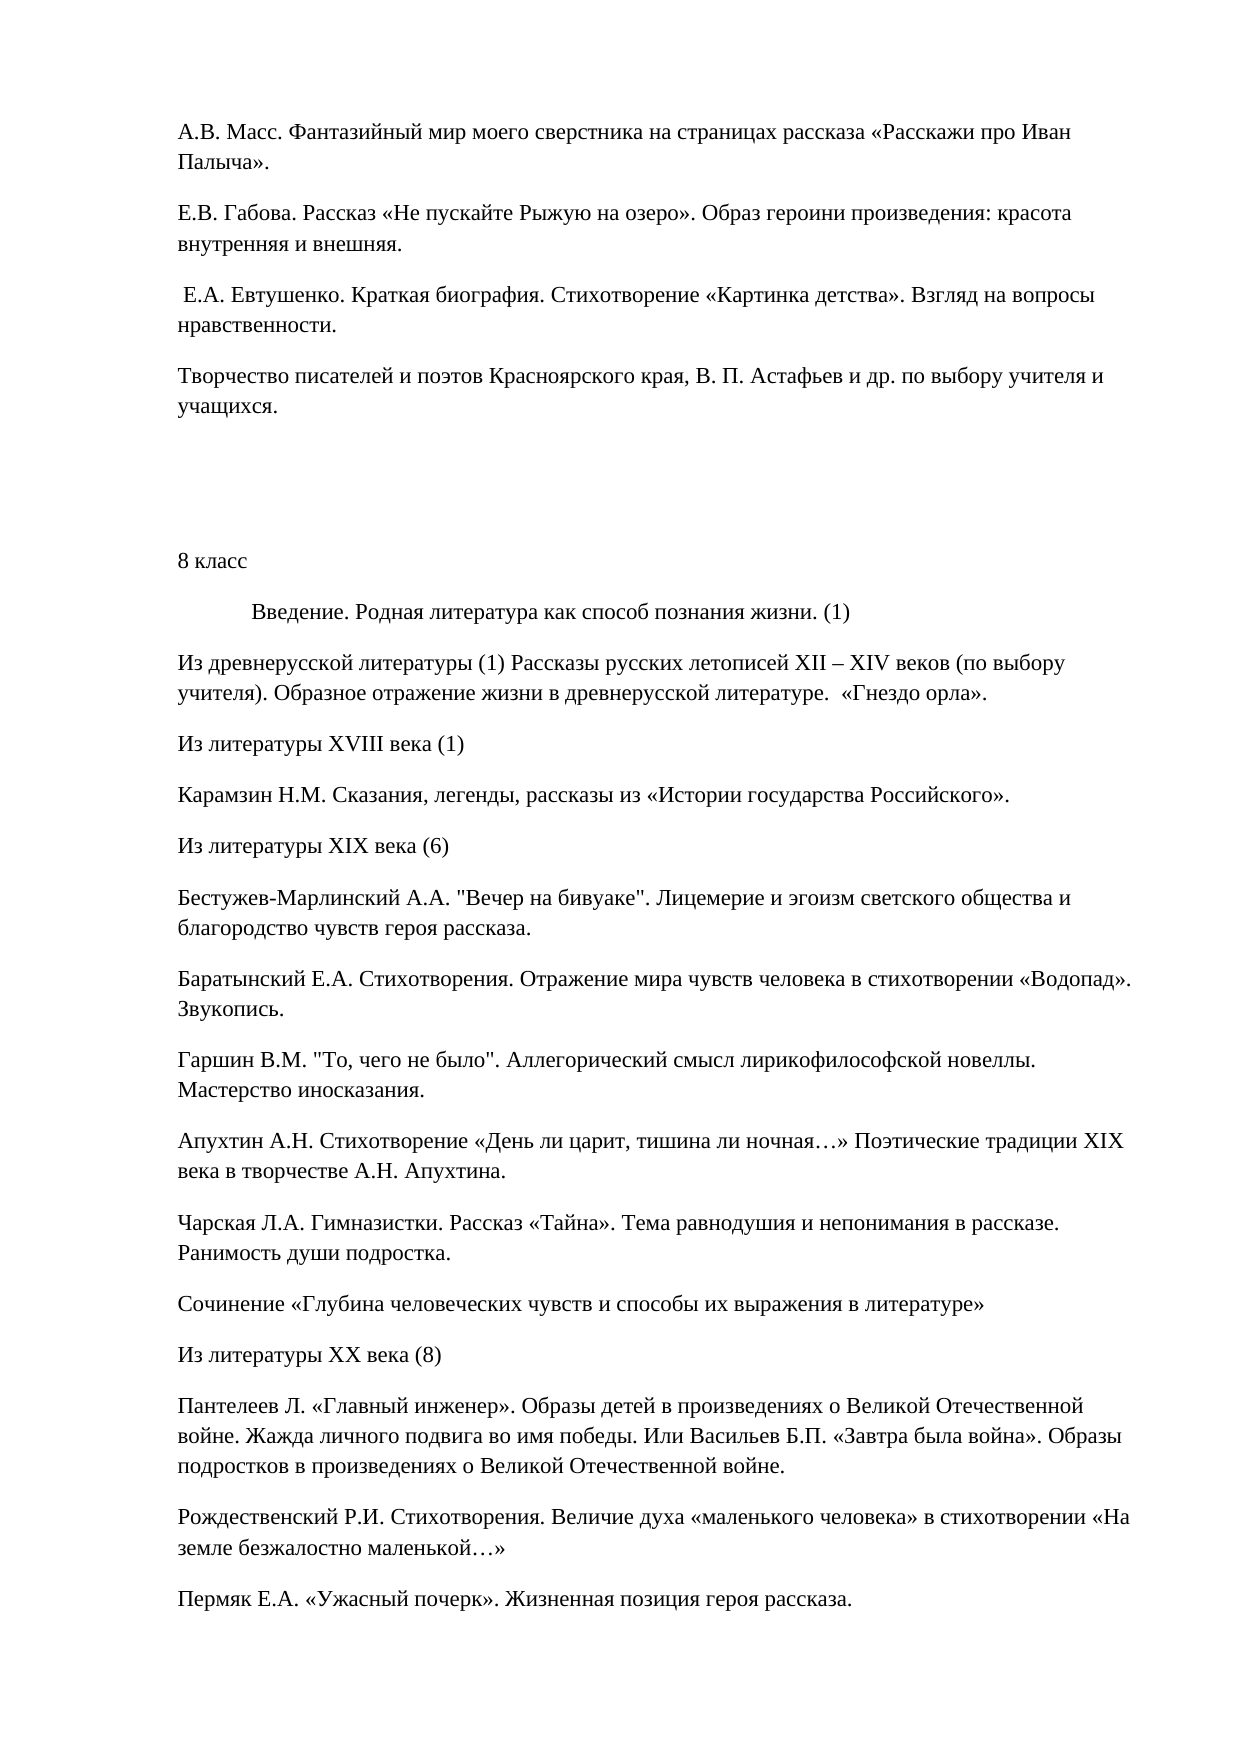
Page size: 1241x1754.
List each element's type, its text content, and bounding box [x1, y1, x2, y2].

text Пантелеев Л. «Главный инженер». Образы детей в произведениях о Великой Отечественной войне. Жажда личного подвига во имя победы. Или Васильев Б.П. «Завтра была война». Образы подростков в произведениях о Великой Отечественной войне. [177, 1392, 1152, 1479]
text Бестужев-Марлинский А.А. "Вечер на бивуаке". Лицемерие и эгоизм светского общества и благородство чувств героя рассказа. [177, 884, 1152, 940]
text Творчество писателей и поэтов Красноярского края, В. П. Астафьев и др. по выбору учителя и учащихся. [177, 362, 1152, 418]
text Чарская Л.А. Гимназистки. Рассказ «Тайна». Тема равнодушия и непонимания в рассказе. Ранимость души подростка. [177, 1209, 1152, 1265]
text Введение. Родная литература как способ познания жизни. (1) [177, 598, 1152, 624]
text Карамзин Н.М. Сказания, легенды, рассказы из «Истории государства Российского». [177, 782, 1152, 808]
text Рождественский Р.И. Стихотворения. Величие духа «маленького человека» в стихотворении «На земле безжалостно маленькой…» [177, 1503, 1152, 1560]
text Пермяк Е.А. «Ужасный почерк». Жизненная позиция героя рассказа. [177, 1585, 1152, 1611]
text Апухтин А.Н. Стихотворение «День ли царит, тишина ли ночная…» Поэтические традиции XIX века в творчестве А.Н. Апухтина. [177, 1127, 1152, 1184]
text 8 класс [177, 547, 1152, 573]
text Из древнерусской литературы (1) Рассказы русских летописей XII – XIV веков (по выбору учителя). Образное отражение жизни в древнерусской литературе. «Гнездо орла». [177, 649, 1152, 706]
text Из литературы XVIII века (1) [177, 731, 1152, 757]
text Гаршин В.М. "То, чего не было". Аллегорический смысл лирикофилософской новеллы. Мастерство иносказания. [177, 1046, 1152, 1103]
text Из литературы XX века (8) [177, 1341, 1152, 1367]
text Е.А. Евтушенко. Краткая биография. Стихотворение «Картинка детства». Взгляд на вопросы нравственности. [177, 281, 1152, 337]
text Е.В. Габова. Рассказ «Не пускайте Рыжую на озеро». Образ героини произведения: красота внутренняя и внешняя. [177, 199, 1152, 256]
text Баратынский Е.А. Стихотворения. Отражение мира чувств человека в стихотворении «Водопад». Звукопись. [177, 965, 1152, 1021]
text Сочинение «Глубина человеческих чувств и способы их выражения в литературе» [177, 1290, 1152, 1316]
text А.В. Масс. Фантазийный мир моего сверстника на страницах рассказа «Расскажи про Иван Палыча». [177, 118, 1152, 175]
text Из литературы XIX века (6) [177, 833, 1152, 859]
